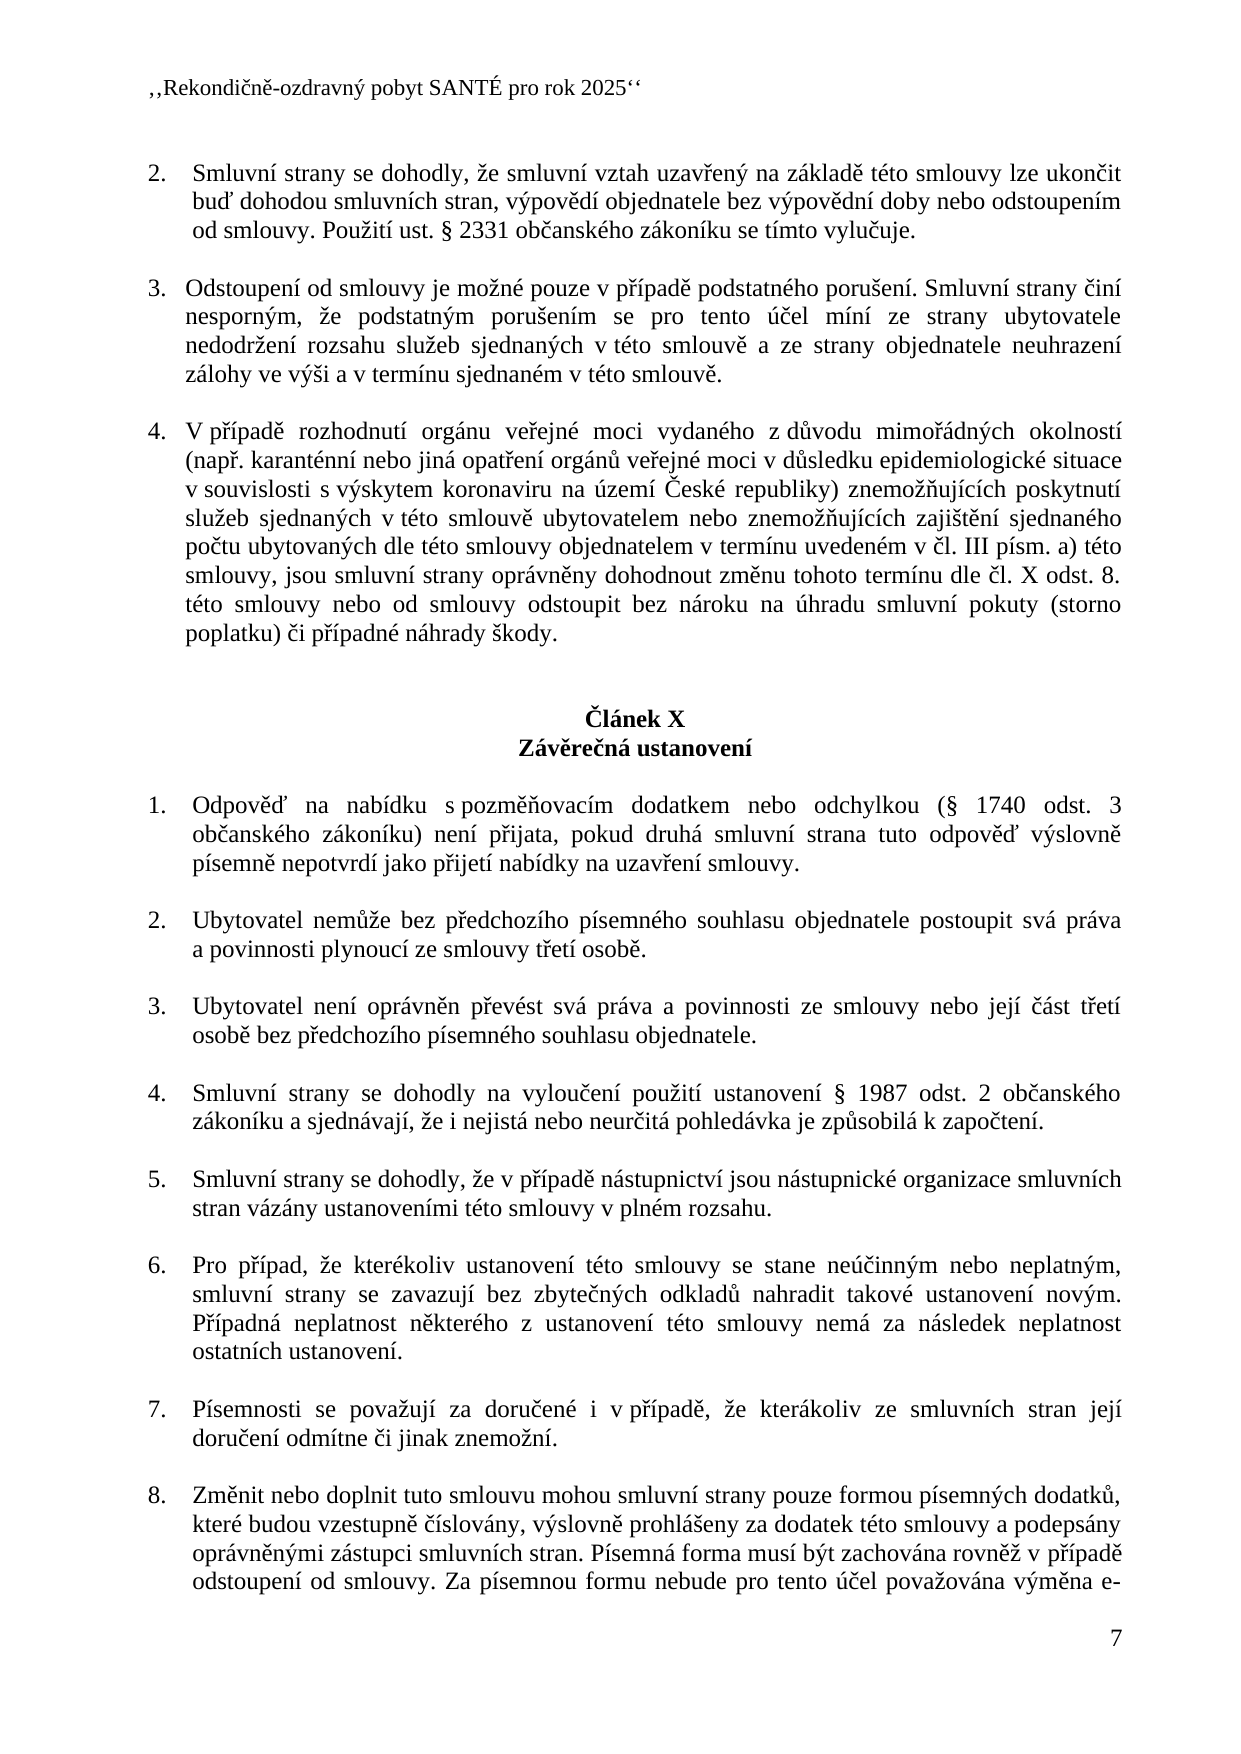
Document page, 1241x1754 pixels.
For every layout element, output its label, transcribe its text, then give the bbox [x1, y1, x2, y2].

list Ubytovatel není oprávněn převést svá práva a povinnosti ze smlouvy nebo její část třetí osobě bez předchozího písemného souhlasu objednatele. [148, 991, 1122, 1049]
list Písemnosti se považují za doručené i v případě, že kterákoliv ze smluvních stran její doručení odmítne či jinak znemožní. [148, 1394, 1122, 1451]
list V případě rozhodnutí orgánu veřejné moci vydaného z důvodu mimořádných okolností (např. karanténní nebo jiná opatření orgánů veřejné moci v důsledku epidemiologické situace v souvislosti s výskytem koronaviru na území České republiky) znemožňujících poskytnutí služeb sjednaných v této smlouvě ubytovatelem nebo znemožňujících zajištění sjednaného počtu ubytovaných dle této smlouvy objednatelem v termínu uvedeném v čl. III písm. a) této smlouvy, jsou smluvní strany oprávněny dohodnout změnu tohoto termínu dle čl. X odst. 8. této smlouvy nebo od smlouvy odstoupit bez nároku na úhradu smluvní pokuty (storno poplatku) či případné náhrady škody. [148, 416, 1122, 646]
list Ubytovatel nemůže bez předchozího písemného souhlasu objednatele postoupit svá práva a povinnosti plynoucí ze smlouvy třetí osobě. [148, 905, 1122, 963]
list Pro případ, že kterékoliv ustanovení této smlouvy se stane neúčinným nebo neplatným, smluvní strany se zavazují bez zbytečných odkladů nahradit takové ustanovení novým. Případná neplatnost některého z ustanovení této smlouvy nemá za následek neplatnost ostatních ustanovení. [148, 1250, 1122, 1365]
list Odpověď na nabídku s pozměňovacím dodatkem nebo odchylkou (§ 1740 odst. 3 občanského zákoníku) není přijata, pokud druhá smluvní strana tuto odpověď výslovně písemně nepotvrdí jako přijetí nabídky na uzavření smlouvy. [148, 790, 1122, 876]
text Článek X [148, 704, 1122, 733]
list Smluvní strany se dohodly, že smluvní vztah uzavřený na základě této smlouvy lze ukončit buď dohodou smluvních stran, výpovědí objednatele bez výpovědní doby nebo odstoupením od smlouvy. Použití ust. § 2331 občanského zákoníku se tímto vylučuje. [148, 158, 1122, 244]
list Smluvní strany se dohodly, že v případě nástupnictví jsou nástupnické organizace smluvních stran vázány ustanoveními této smlouvy v plném rozsahu. [148, 1164, 1122, 1221]
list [148, 1480, 1122, 1595]
list Smluvní strany se dohodly na vyloučení použití ustanovení § 1987 odst. 2 občanského zákoníku a sjednávají, že i nejistá nebo neurčitá pohledávka je způsobilá k započtení. [148, 1078, 1122, 1135]
list Odstoupení od smlouvy je možné pouze v případě podstatného porušení. Smluvní strany činí nesporným, že podstatným porušením se pro tento účel míní ze strany ubytovatele nedodržení rozsahu služeb sjednaných v této smlouvě a ze strany objednatele neuhrazení zálohy ve výši a v termínu sjednaném v této smlouvě. [148, 273, 1122, 388]
text Závěrečná ustanovení [148, 733, 1122, 761]
